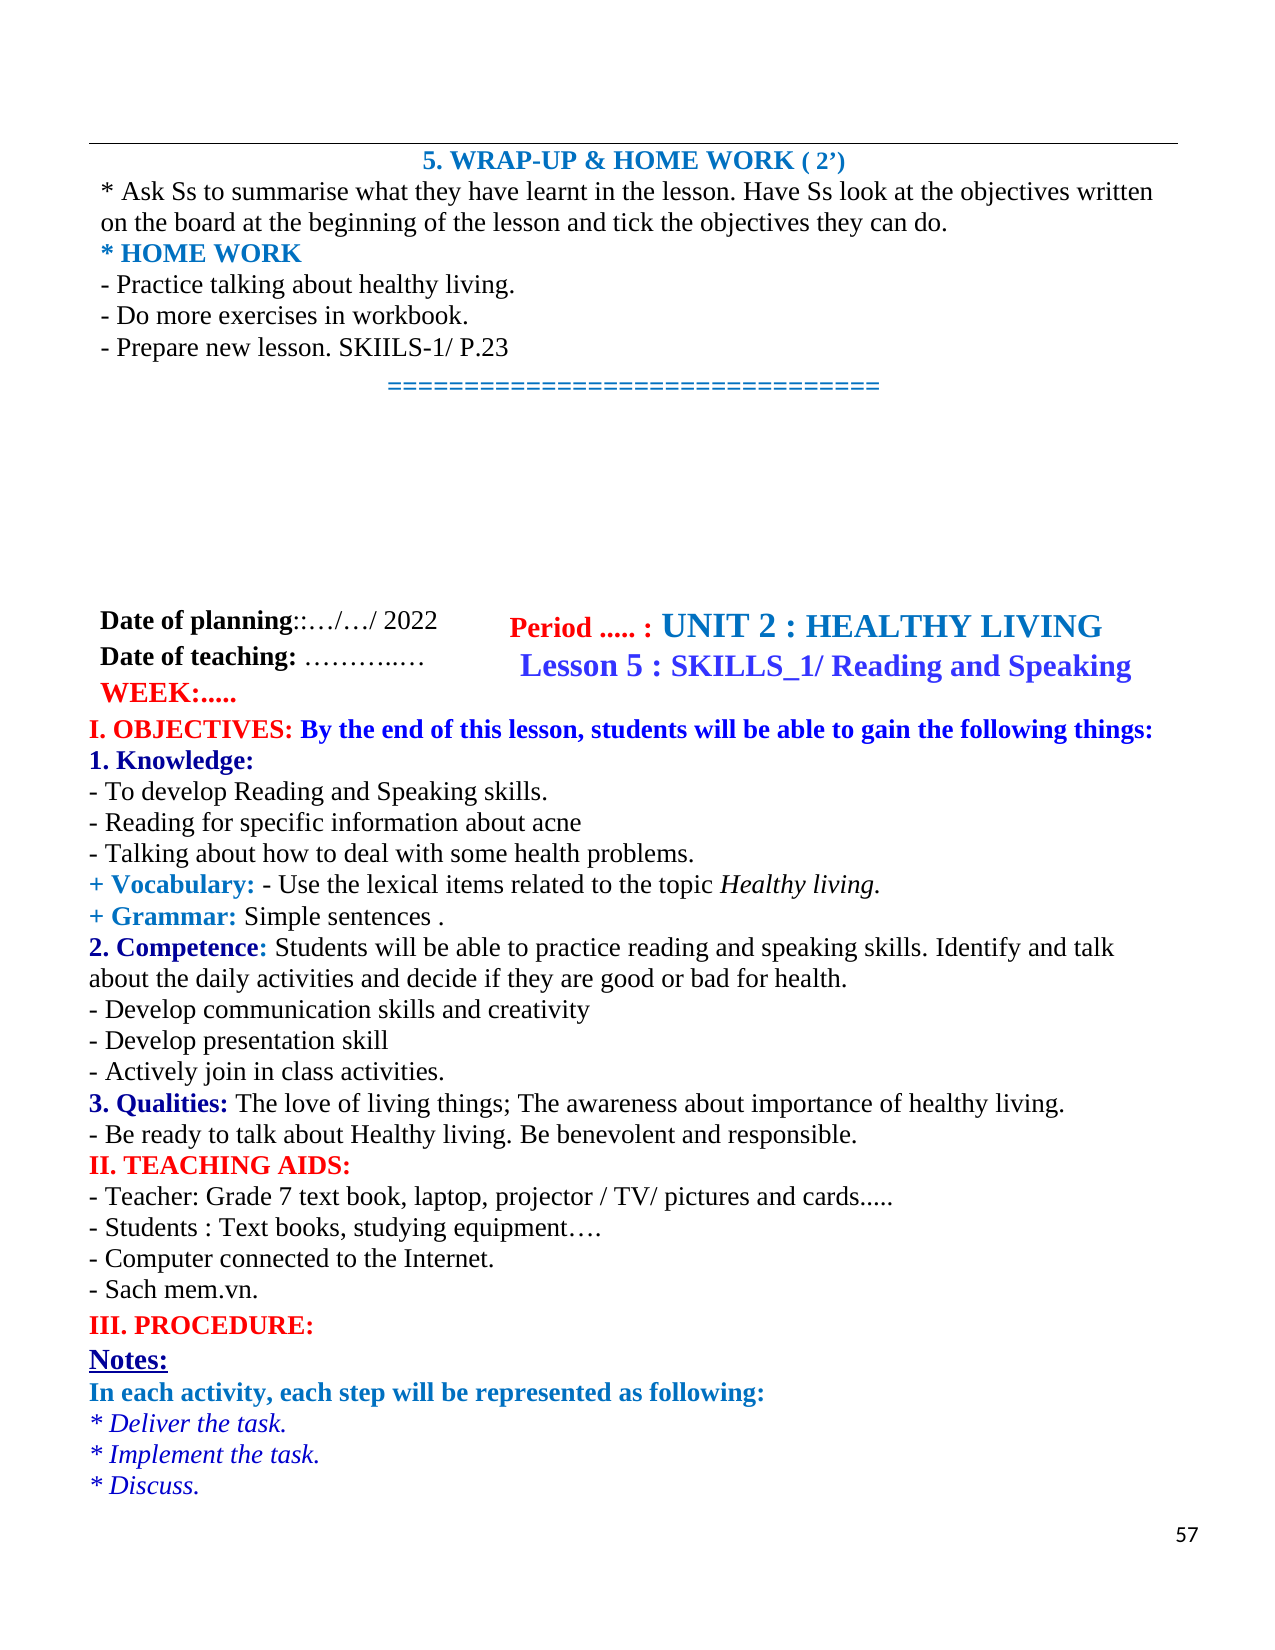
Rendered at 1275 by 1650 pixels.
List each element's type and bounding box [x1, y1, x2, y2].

table_cell [78, 143, 1181, 1520]
